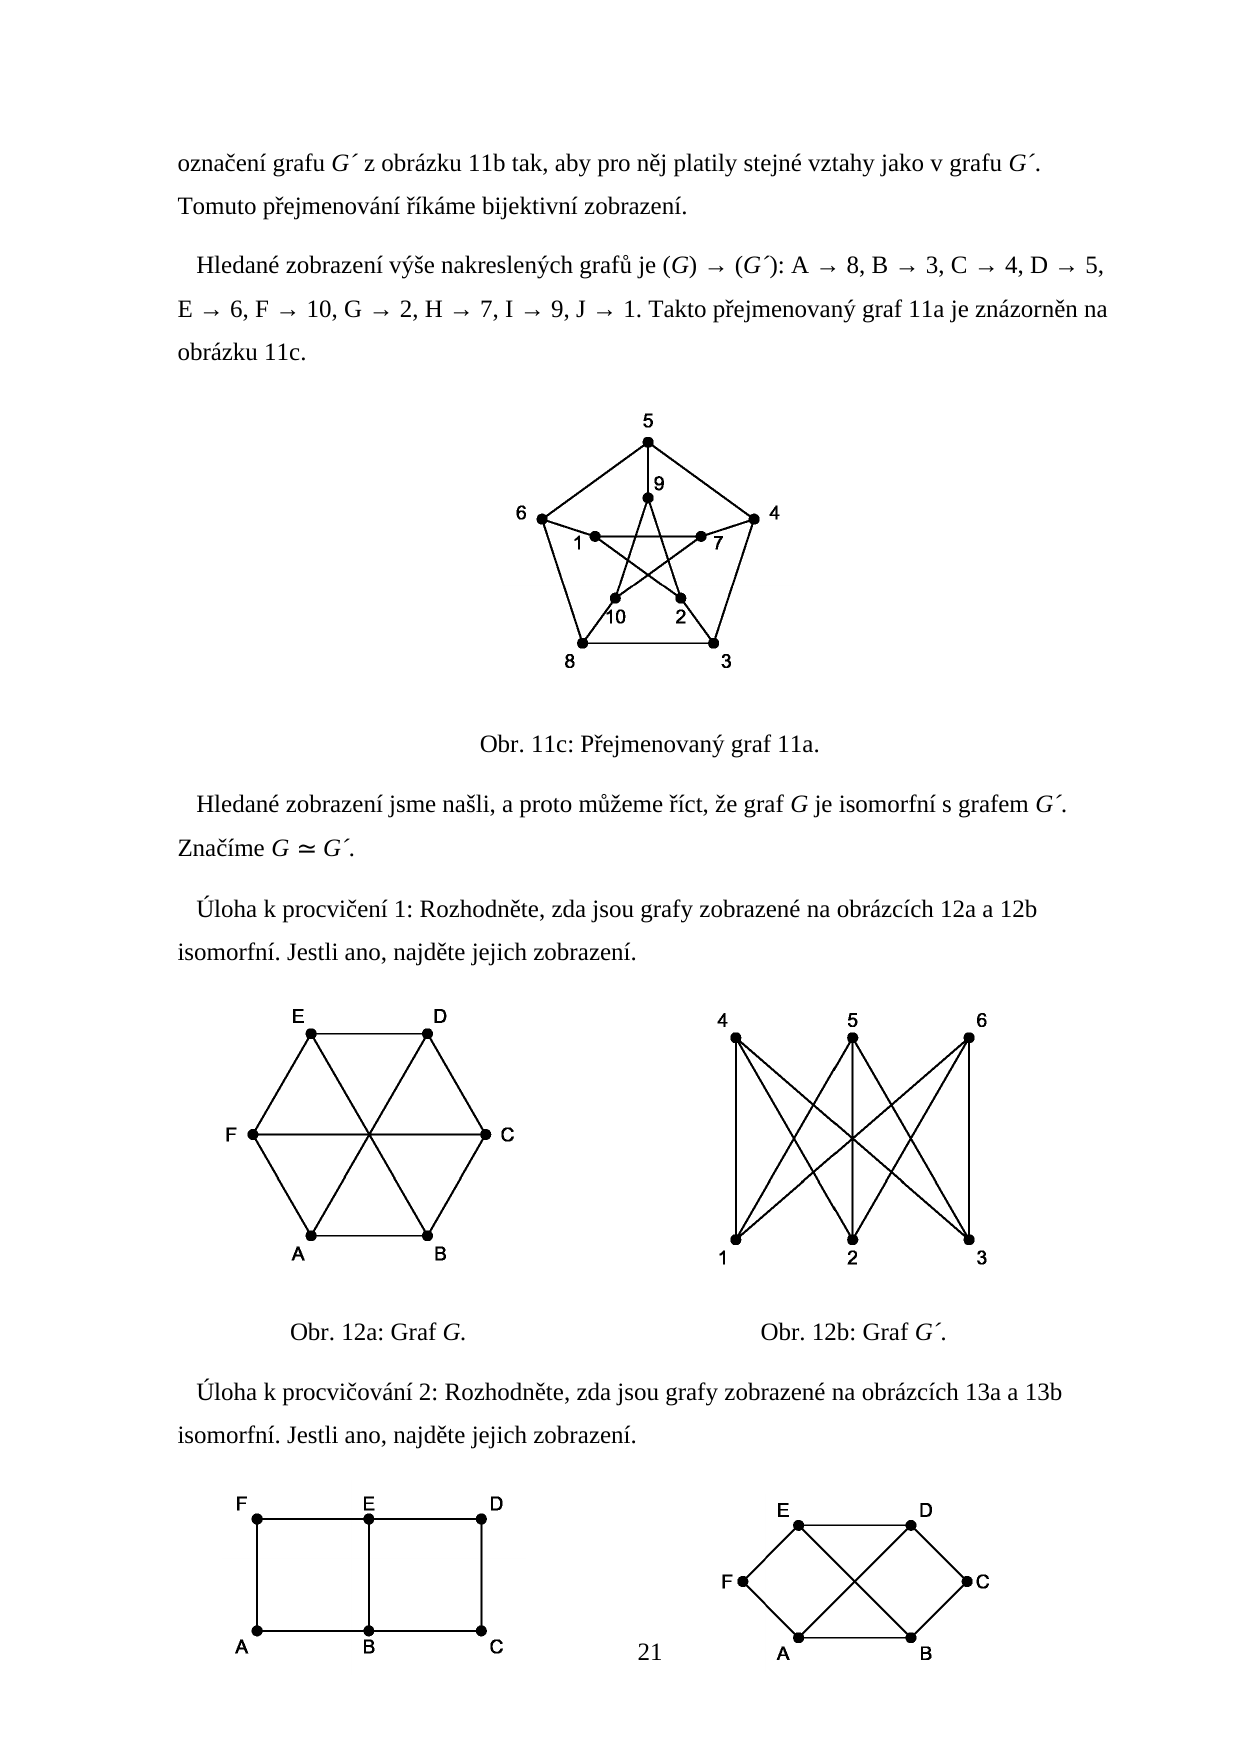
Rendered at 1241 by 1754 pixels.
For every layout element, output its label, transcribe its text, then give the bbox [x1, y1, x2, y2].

picture [698, 1003, 1021, 1283]
picture [501, 397, 798, 684]
text Úloha k procvičování 2: Rozhodněte, zda jsou grafy zobrazené na obrázcích 13a a 13b isomorfní. Jestli ano, najděte jejich zobrazení. [177, 1377, 1122, 1449]
picture [221, 1480, 527, 1675]
picture [210, 1002, 533, 1287]
text Hledané zobrazení jsme našli, a proto můžeme říct, že graf G je isomorfní s grafem G´. Značíme G ≃ G´. [177, 789, 1122, 862]
text Hledané zobrazení výše nakreslených grafů je (G) → (G´): A → 8, B → 3, C → 4, D → 5, E → 6, F → 10, G → 2, H → 7, I → 9, J → 1. Takto přejmenovaný graf 11a je znázorněn na obrázku 11c. [177, 251, 1122, 366]
text Úloha k procvičení 1: Rozhodněte, zda jsou grafy zobrazené na obrázcích 12a a 12b isomorfní. Jestli ano, najděte jejich zobrazení. [177, 894, 1122, 966]
picture [709, 1494, 1008, 1672]
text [177, 148, 1122, 219]
text Obr. 11c: Přejmenovaný graf 11a. [177, 397, 1122, 758]
